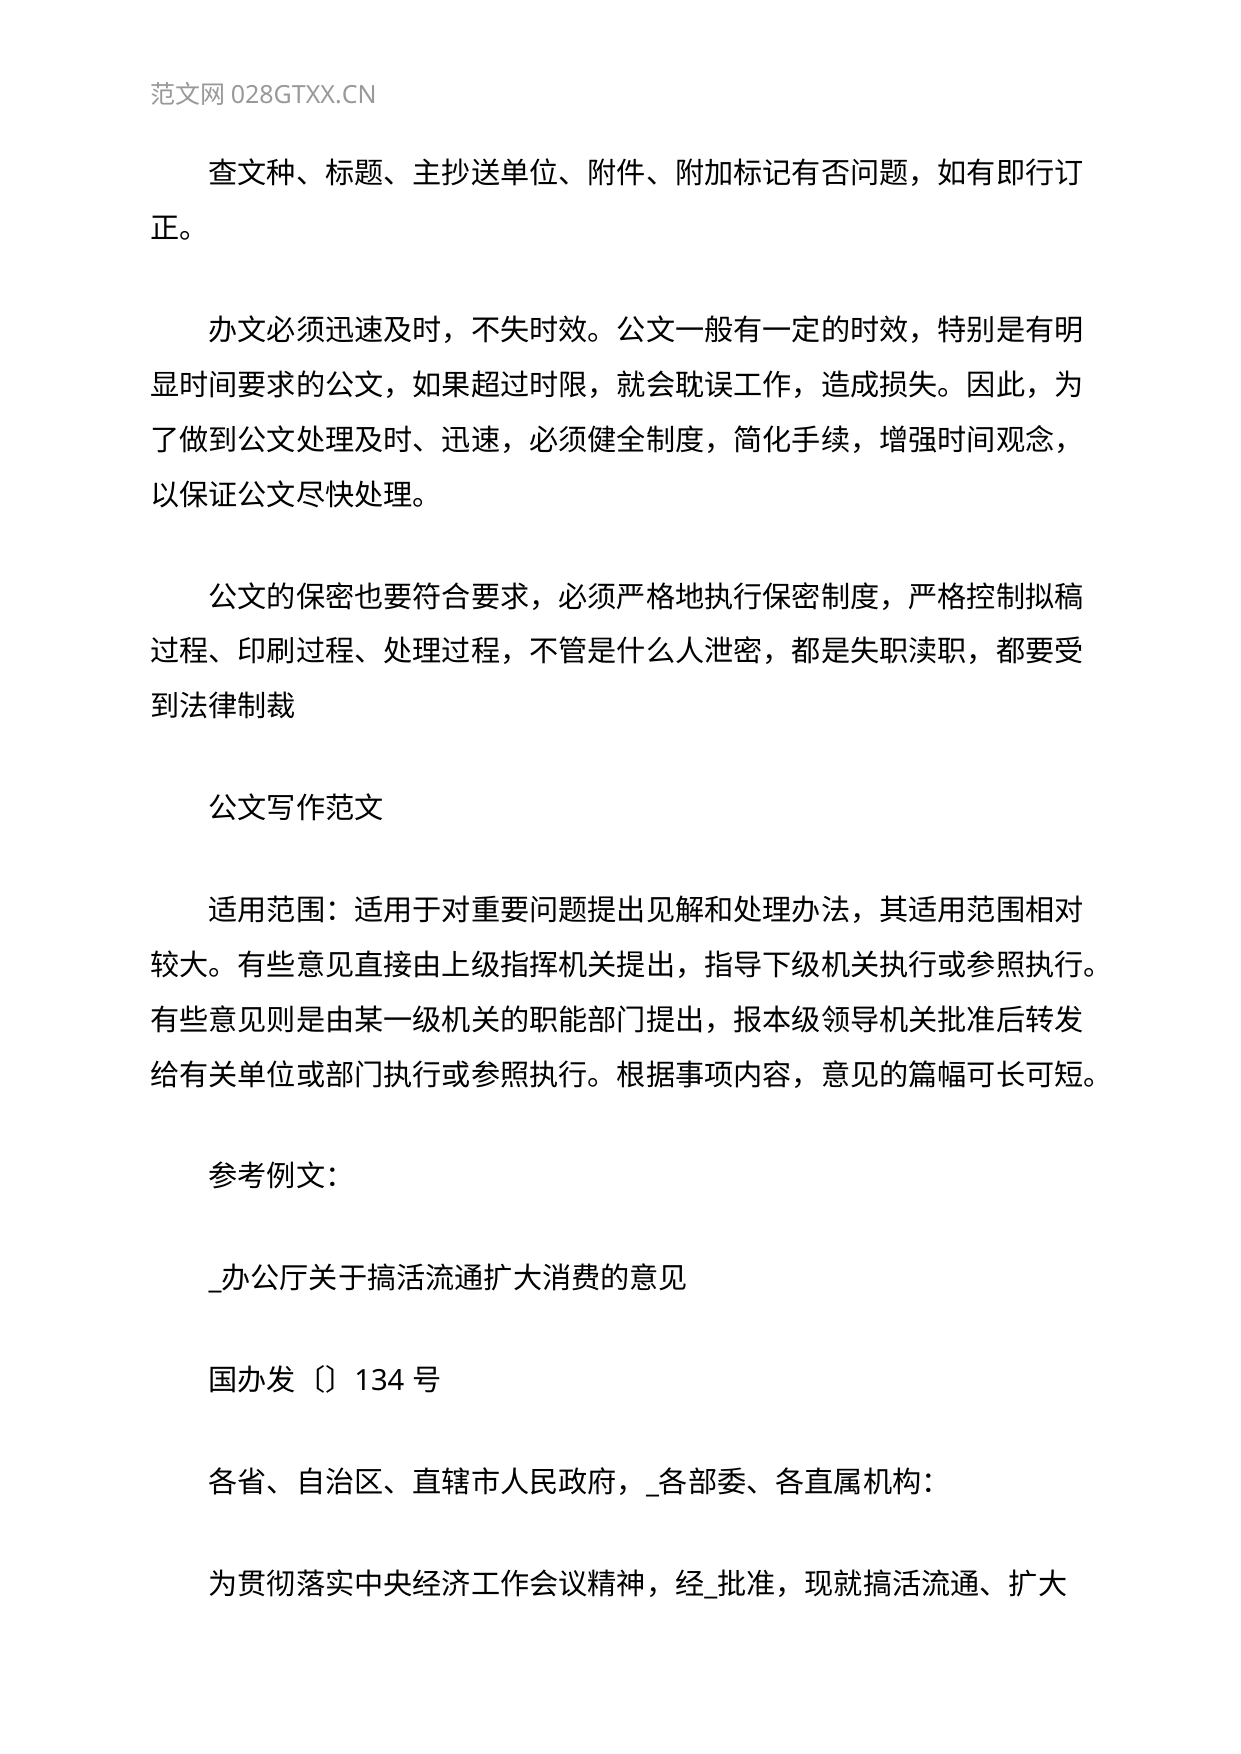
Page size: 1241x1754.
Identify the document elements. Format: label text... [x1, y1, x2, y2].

text 参考例文： [150, 1153, 1090, 1195]
text 国办发〔〕134 号 [150, 1357, 1090, 1399]
text 公文写作范文 [150, 785, 1090, 827]
text 查文种、标题、主抄送单位、附件、附加标记有否问题，如有即行订正。 [150, 150, 1090, 247]
text 各省、自治区、直辖市人民政府，_各部委、各直属机构： [150, 1459, 1090, 1501]
text 办文必须迅速及时，不失时效。公文一般有一定的时效，特别是有明显时间要求的公文，如果超过时限，就会耽误工作，造成损失。因此，为了做到公文处理及时、迅速，必须健全制度，简化手续，增强时间观念，以保证公文尽快处理。 [150, 307, 1090, 514]
text _办公厅关于搞活流通扩大消费的意见 [150, 1255, 1090, 1297]
text 公文的保密也要符合要求，必须严格地执行保密制度，严格控制拟稿过程、印刷过程、处理过程，不管是什么人泄密，都是失职渎职，都要受到法律制裁 [150, 573, 1090, 725]
text 适用范围：适用于对重要问题提出见解和处理办法，其适用范围相对较大。有些意见直接由上级指挥机关提出，指导下级机关执行或参照执行。有些意见则是由某一级机关的职能部门提出，报本级领导机关批准后转发给有关单位或部门执行或参照执行。根据事项内容，意见的篇幅可长可短。 [150, 886, 1090, 1093]
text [150, 1561, 1090, 1603]
